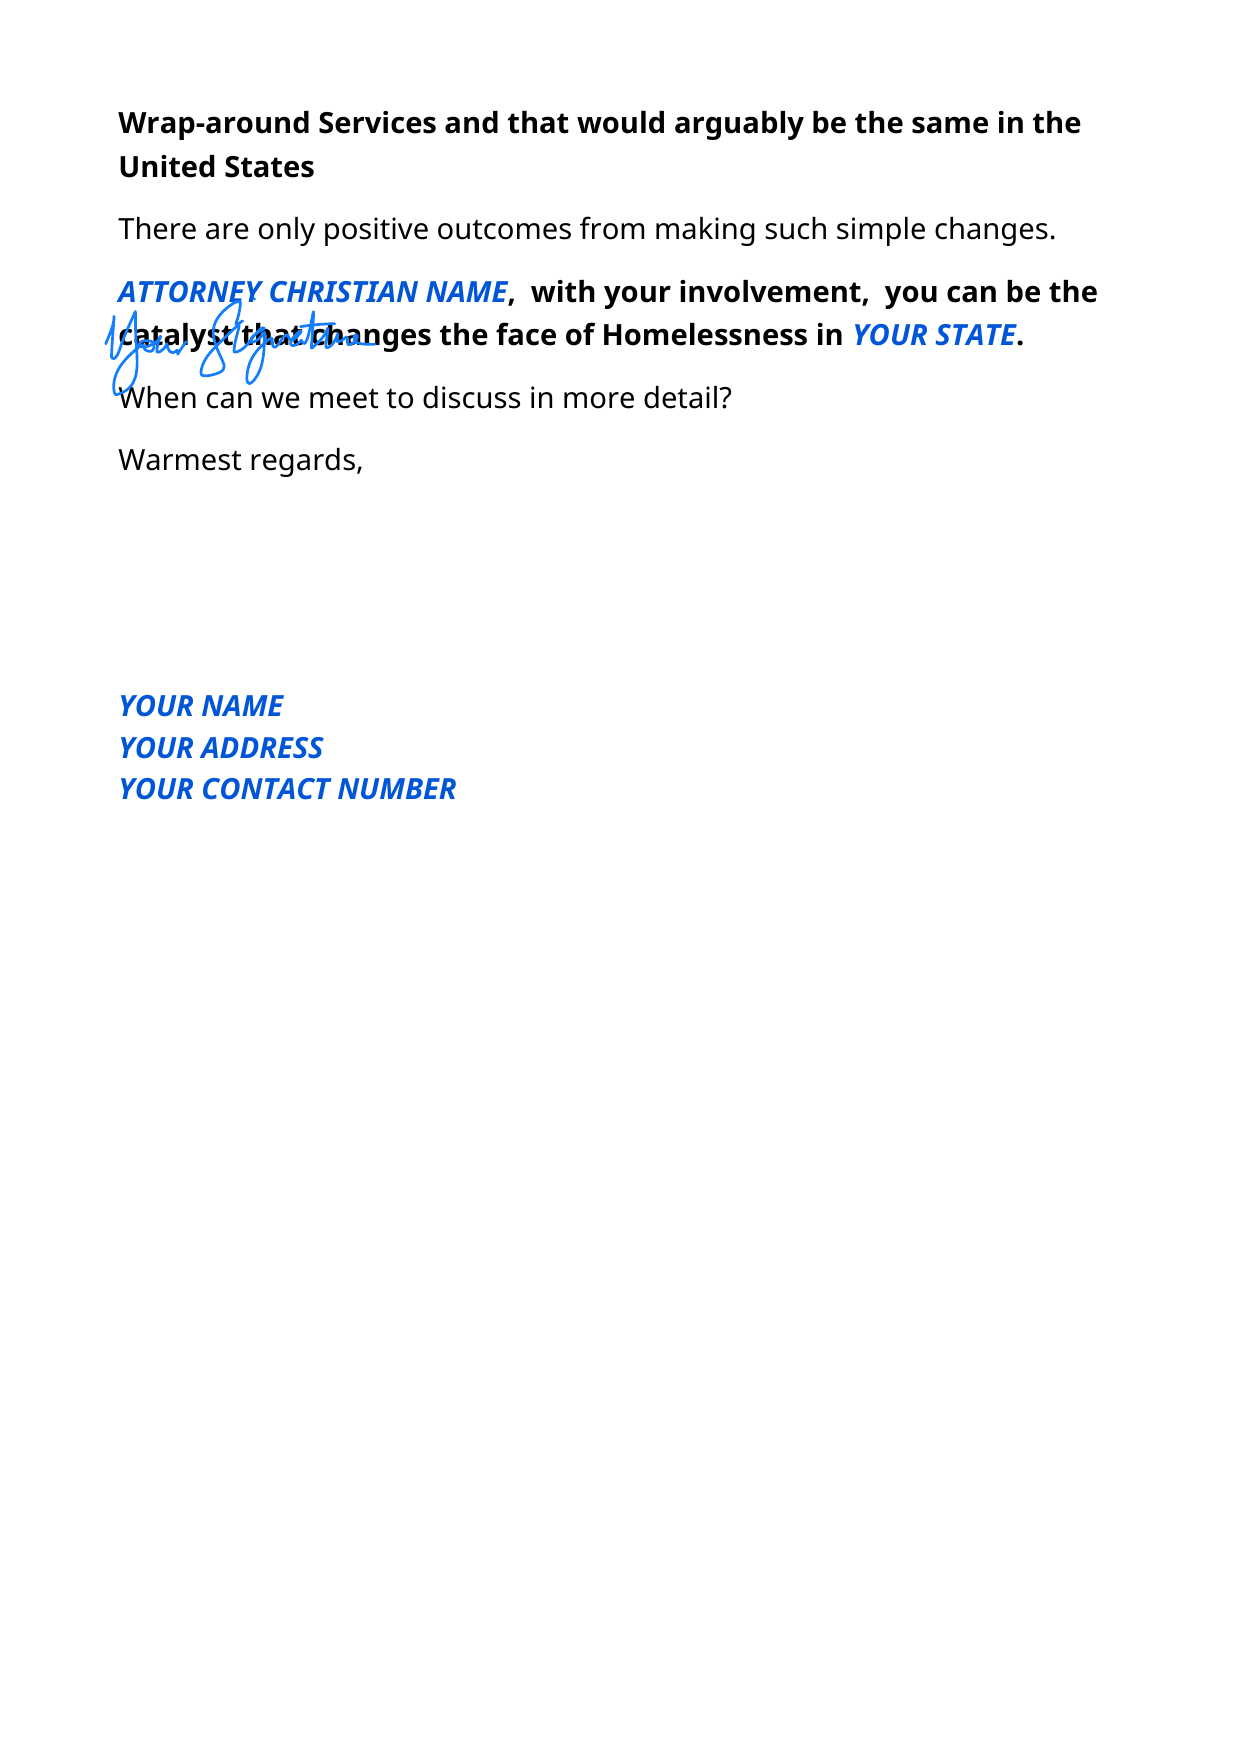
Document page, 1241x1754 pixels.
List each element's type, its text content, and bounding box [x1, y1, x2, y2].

text YOUR NAME [118, 685, 1122, 725]
text YOUR CONTACT NUMBER [118, 769, 1122, 808]
text YOUR ADDRESS [118, 727, 1122, 767]
text When can we meet to discuss in more detail? [118, 377, 1122, 417]
text ATTORNEY CHRISTIAN NAME, with your involvement, you can be the catalyst that changes the face of Homelessness in YOUR STATE. [118, 271, 1122, 354]
text There are only positive outcomes from making such simple changes. [118, 209, 1122, 248]
text Warmest regards, [118, 439, 1122, 479]
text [118, 103, 1122, 186]
